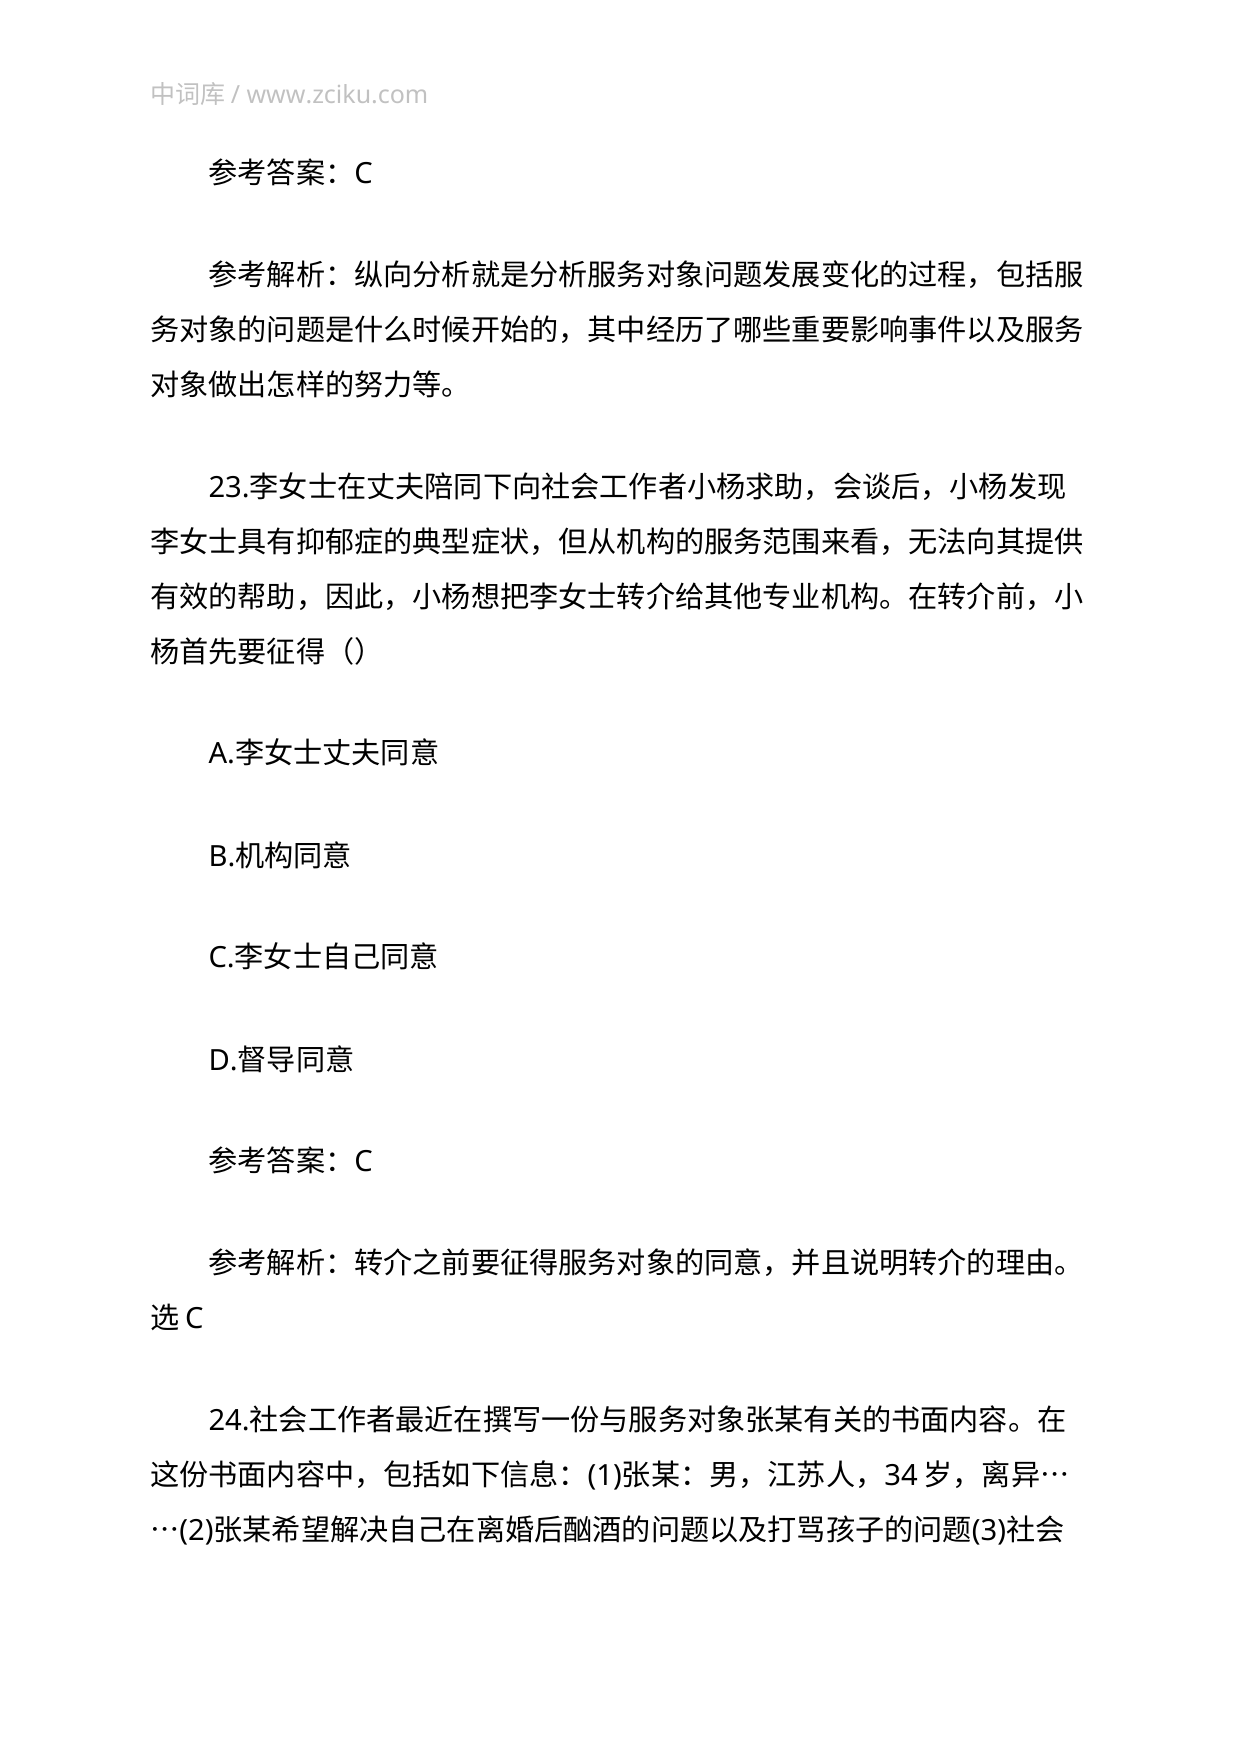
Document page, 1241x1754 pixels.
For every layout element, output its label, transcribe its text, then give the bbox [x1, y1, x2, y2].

text C.李女士自己同意 [150, 934, 1090, 976]
text D.督导同意 [150, 1036, 1090, 1078]
text 参考解析：纵向分析就是分析服务对象问题发展变化的过程，包括服务对象的问题是什么时候开始的，其中经历了哪些重要影响事件以及服务对象做出怎样的努力等。 [150, 252, 1090, 404]
text 参考答案：C [150, 150, 1090, 192]
text A.李女士丈夫同意 [150, 730, 1090, 772]
text 参考答案：C [150, 1138, 1090, 1180]
text 23.李女士在丈夫陪同下向社会工作者小杨求助，会谈后，小杨发现李女士具有抑郁症的典型症状，但从机构的服务范围来看，无法向其提供有效的帮助，因此，小杨想把李女士转介给其他专业机构。在转介前，小杨首先要征得（） [150, 463, 1090, 671]
text B.机构同意 [150, 832, 1090, 874]
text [150, 1397, 1090, 1549]
text 参考解析：转介之前要征得服务对象的同意，并且说明转介的理由。选C [150, 1240, 1090, 1337]
